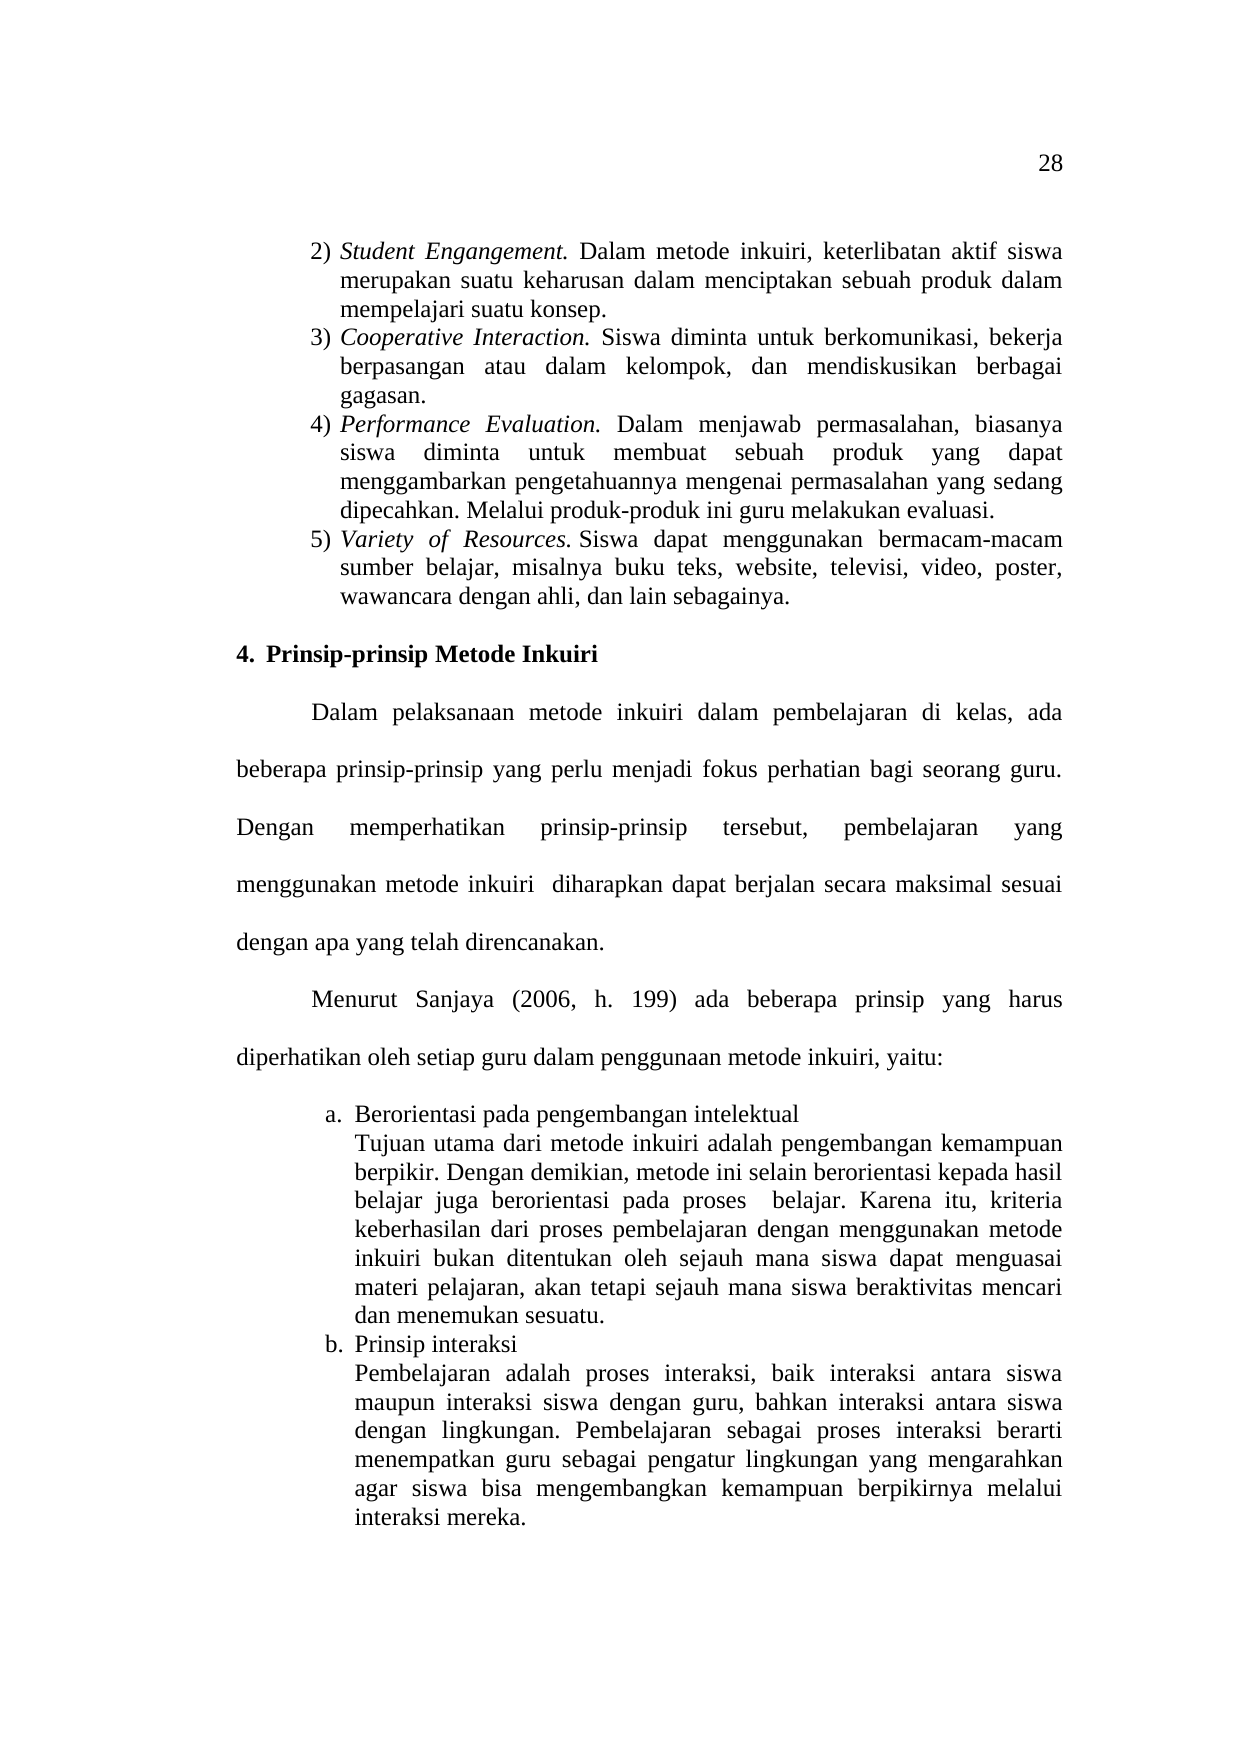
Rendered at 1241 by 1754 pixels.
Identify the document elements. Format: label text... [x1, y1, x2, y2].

text Dalam pelaksanaan metode inkuiri dalam pembelajaran di kelas, ada beberapa prinsip-prinsip yang perlu menjadi fokus perhatian bagi seorang guru. Dengan memperhatikan prinsip-prinsip tersebut, pembelajaran yang menggunakan metode inkuiri diharapkan dapat berjalan secara maksimal sesuai dengan apa yang telah direncanakan. [236, 755, 1063, 1014]
list Variety of Resources. Siswa dapat menggunakan bermacam-macam sumber belajar, misalnya buku teks, website, televisi, video, poster, wawancara dengan ahli, dan lain sebagainya. [310, 582, 1063, 668]
list Prinsip-prinsip Metode Inkuiri [236, 697, 1063, 726]
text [354, 1416, 1063, 1531]
list Prinsip interaksi [325, 1387, 970, 1416]
list Berorientasi pada pengembangan intelektual [325, 1157, 970, 1186]
list Performance Evaluation. Dalam menjawab permasalahan, biasanya siswa diminta untuk membuat sebuah produk yang dapat menggambarkan pengetahuannya mengenai permasalahan yang sedang dipecahkan. Melalui produk-produk ini guru melakukan evaluasi. [310, 467, 1063, 582]
list Student Engangement. Dalam metode inkuiri, keterlibatan aktif siswa merupakan suatu keharusan dalam menciptakan sebuah produk dalam mempelajari suatu konsep. [310, 236, 1063, 322]
text Tujuan utama dari metode inkuiri adalah pengembangan kemampuan berpikir. Dengan demikian, metode ini selain berorientasi kepada hasil belajar juga berorientasi pada proses belajar. Karena itu, kriteria keberhasilan dari proses pembelajaran dengan menggunakan metode inkuiri bukan ditentukan oleh sejauh mana siswa dapat menguasai materi pelajaran, akan tetapi sejauh mana siswa beraktivitas mencari dan menemukan sesuatu. [354, 1186, 1063, 1387]
text Menurut Sanjaya (2006, h. 199) ada beberapa prinsip yang harus diperhatikan oleh setiap guru dalam penggunaan metode inkuiri, yaitu: [236, 1042, 1063, 1129]
list Cooperative Interaction. Siswa diminta untuk berkomunikasi, bekerja berpasangan atau dalam kelompok, dan mendiskusikan berbagai gagasan. [310, 352, 1063, 438]
